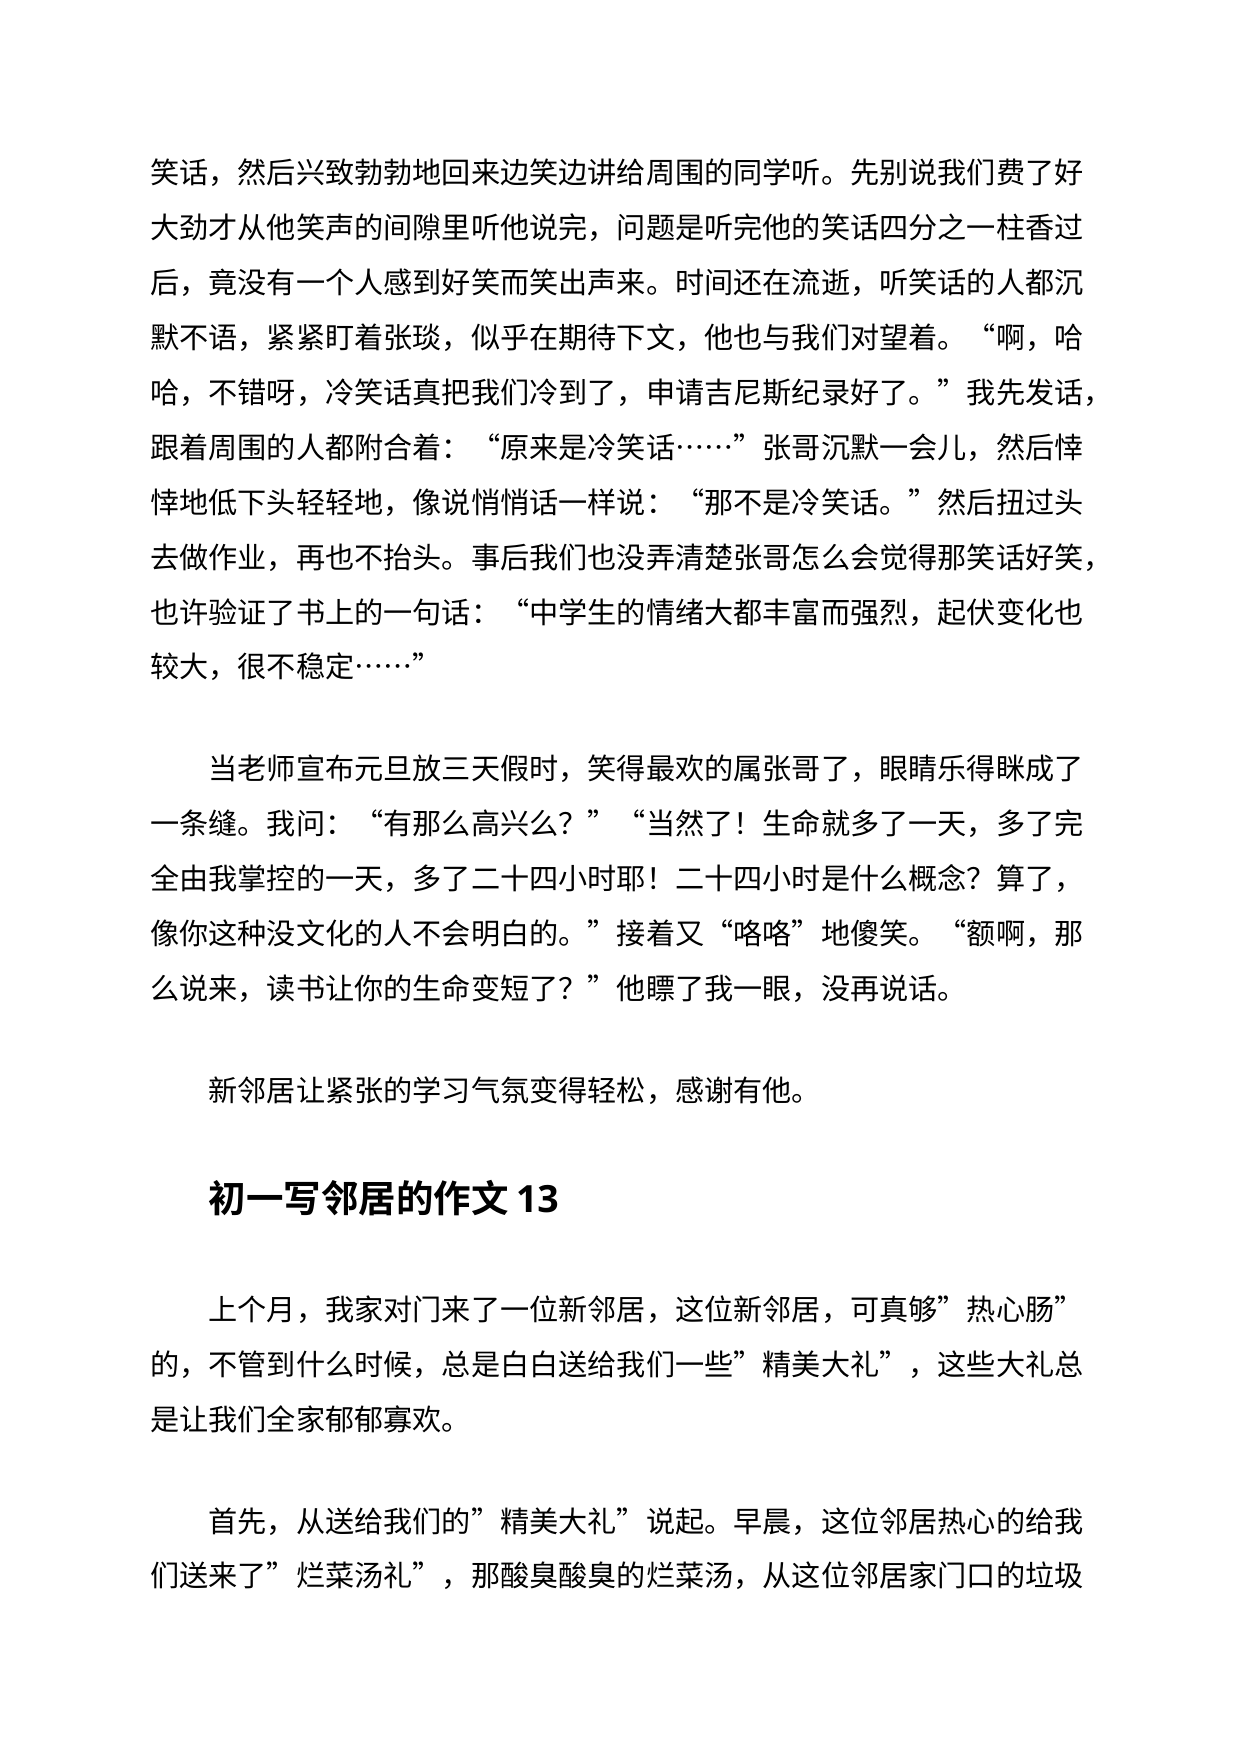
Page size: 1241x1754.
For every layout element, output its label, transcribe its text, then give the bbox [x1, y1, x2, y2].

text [150, 1498, 1090, 1595]
text 当老师宣布元旦放三天假时，笑得最欢的属张哥了，眼睛乐得眯成了一条缝。我问：“有那么高兴么？”“当然了！生命就多了一天，多了完全由我掌控的一天，多了二十四小时耶！二十四小时是什么概念？算了，像你这种没文化的人不会明白的。”接着又“咯咯”地傻笑。“额啊，那么说来，读书让你的生命变短了？”他瞟了我一眼，没再说话。 [150, 746, 1090, 1008]
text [150, 150, 1090, 686]
text 新邻居让紧张的学习气氛变得轻松，感谢有他。 [150, 1067, 1090, 1109]
text 上个月，我家对门来了一位新邻居，这位新邻居，可真够”热心肠”的，不管到什么时候，总是白白送给我们一些”精美大礼”，这些大礼总是让我们全家郁郁寡欢。 [150, 1287, 1090, 1439]
text 初一写邻居的作文13 [150, 1169, 1090, 1223]
